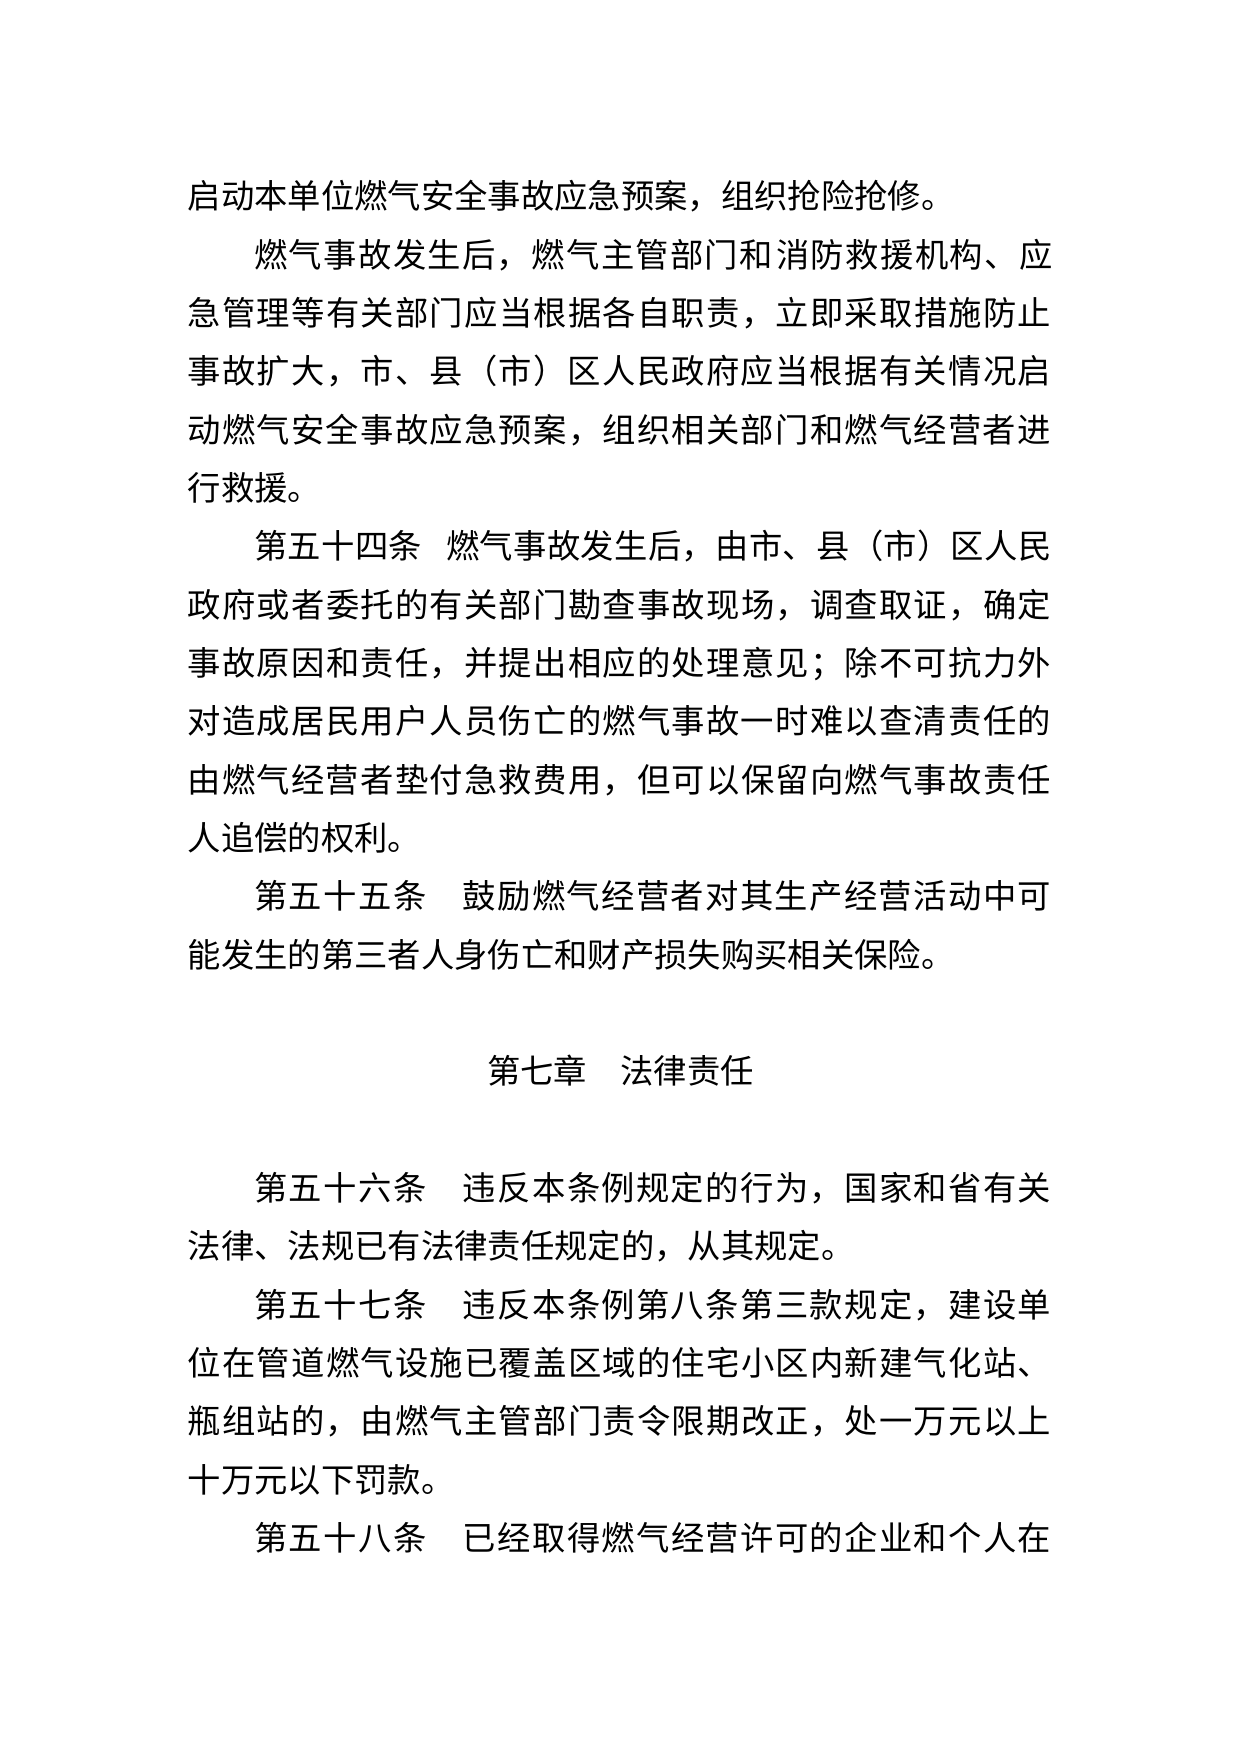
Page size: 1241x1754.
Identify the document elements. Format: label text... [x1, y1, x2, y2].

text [187, 162, 1053, 220]
text 燃气事故发生后，燃气主管部门和消防救援机构、应急管理等有关部门应当根据各自职责，立即采取措施防止事故扩大，市、县（市）区人民政府应当根据有关情况启动燃气安全事故应急预案，组织相关部门和燃气经营者进行救援。 [187, 220, 1053, 512]
text 第五十五条 鼓励燃气经营者对其生产经营活动中可能发生的第三者人身伤亡和财产损失购买相关保险。 [187, 862, 1053, 979]
text 第五十六条 违反本条例规定的行为，国家和省有关法律、法规已有法律责任规定的，从其规定。 [187, 1154, 1053, 1270]
text 第五十七条 违反本条例第八条第三款规定，建设单位在管道燃气设施已覆盖区域的住宅小区内新建气化站、瓶组站的，由燃气主管部门责令限期改正，处一万元以上十万元以下罚款。 [187, 1270, 1053, 1504]
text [187, 1504, 1053, 1562]
text 第五十四条 燃气事故发生后，由市、县（市）区人民政府或者委托的有关部门勘查事故现场，调查取证，确定事故原因和责任，并提出相应的处理意见；除不可抗力外，对造成居民用户人员伤亡的燃气事故一时难以查清责任的，由燃气经营者垫付急救费用，但可以保留向燃气事故责任人追偿的权利。 [187, 512, 1053, 862]
text 第七章 法律责任 [187, 1037, 1053, 1095]
